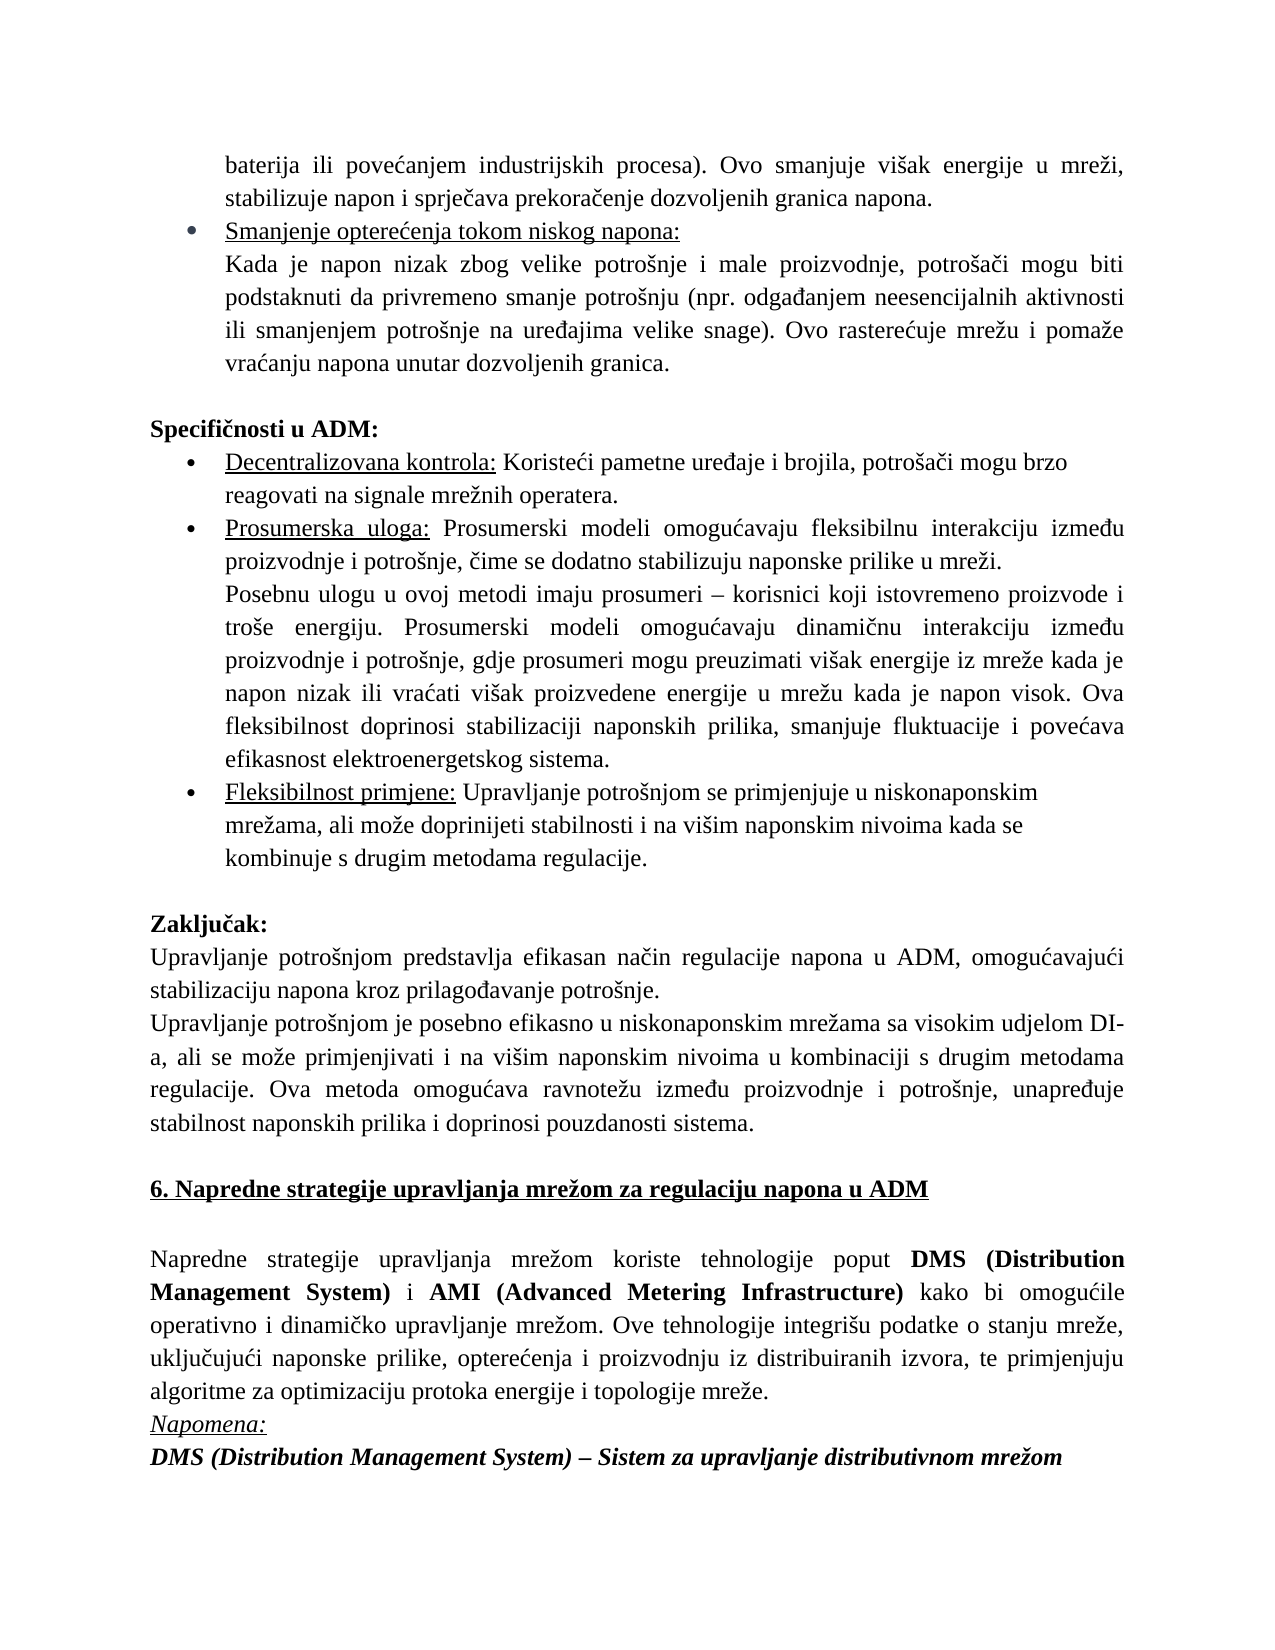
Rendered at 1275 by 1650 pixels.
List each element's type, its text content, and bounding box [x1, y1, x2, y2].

list Fleksibilnost primjene: Upravljanje potrošnjom se primjenjuje u niskonaponskim mrežama, ali može doprinijeti stabilnosti i na višim naponskim nivoima kada se kombinuje s drugim metodama regulacije. [187, 777, 1125, 872]
text Napomena: [150, 1409, 1125, 1438]
list Decentralizovana kontrola: Koristeći pametne uređaje i brojila, potrošači mogu brzo reagovati na signale mrežnih operatera. [187, 447, 1125, 509]
text 6. Napredne strategije upravljanja mrežom za regulaciju napona u ADM [150, 1174, 1125, 1202]
text Napredne strategije upravljanja mrežom koriste tehnologije poput DMS (Distribution Management System) i AMI (Advanced Metering Infrastructure) kako bi omogućile operativno i dinamičko upravljanje mrežom. Ove tehnologije integrišu podatke o stanju mreže, uključujući naponske prilike, opterećenja i proizvodnju iz distribuiranih izvora, te primjenjuju algoritme za optimizaciju protoka energije i topologije mreže. [150, 1244, 1125, 1405]
text Specifičnosti u ADM: [150, 414, 1125, 443]
list Prosumerska uloga: Prosumerski modeli omogućavaju fleksibilnu interakciju između proizvodnje i potrošnje, čime se dodatno stabilizuju naponske prilike u mreži. [187, 513, 1125, 575]
text Zaključak: [150, 909, 1125, 938]
list Kada je napon nizak zbog velike potrošnje i male proizvodnje, potrošači mogu biti podstaknuti da privremeno smanje potrošnju (npr. odgađanjem neesencijalnih aktivnosti ili smanjenjem potrošnje na uređajima velike snage). Ovo rasterećuje mrežu i pomaže vraćanju napona unutar dozvoljenih granica. [225, 249, 1125, 377]
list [225, 150, 1125, 212]
text Upravljanje potrošnjom je posebno efikasno u niskonaponskim mrežama sa visokim udjelom DI-a, ali se može primjenjivati i na višim naponskim nivoima u kombinaciji s drugim metodama regulacije. Ova metoda omogućava ravnotežu između proizvodnje i potrošnje, unapređuje stabilnost naponskih prilika i doprinosi pouzdanosti sistema. [150, 1008, 1125, 1136]
text DMS (Distribution Management System) – Sistem za upravljanje distributivnom mrežom [150, 1442, 1125, 1471]
text Posebnu ulogu u ovoj metodi imaju prosumeri – korisnici koji istovremeno proizvode i troše energiju. Prosumerski modeli omogućavaju dinamičnu interakciju između proizvodnje i potrošnje, gdje prosumeri mogu preuzimati višak energije iz mreže kada je napon nizak ili vraćati višak proizvedene energije u mrežu kada je napon visok. Ova fleksibilnost doprinosi stabilizaciji naponskih prilika, smanjuje fluktuacije i povećava efikasnost elektroenergetskog sistema. [225, 579, 1125, 773]
list Smanjenje opterećenja tokom niskog napona: [187, 216, 1125, 245]
text Upravljanje potrošnjom predstavlja efikasan način regulacije napona u ADM, omogućavajući stabilizaciju napona kroz prilagođavanje potrošnje. [150, 942, 1125, 1004]
